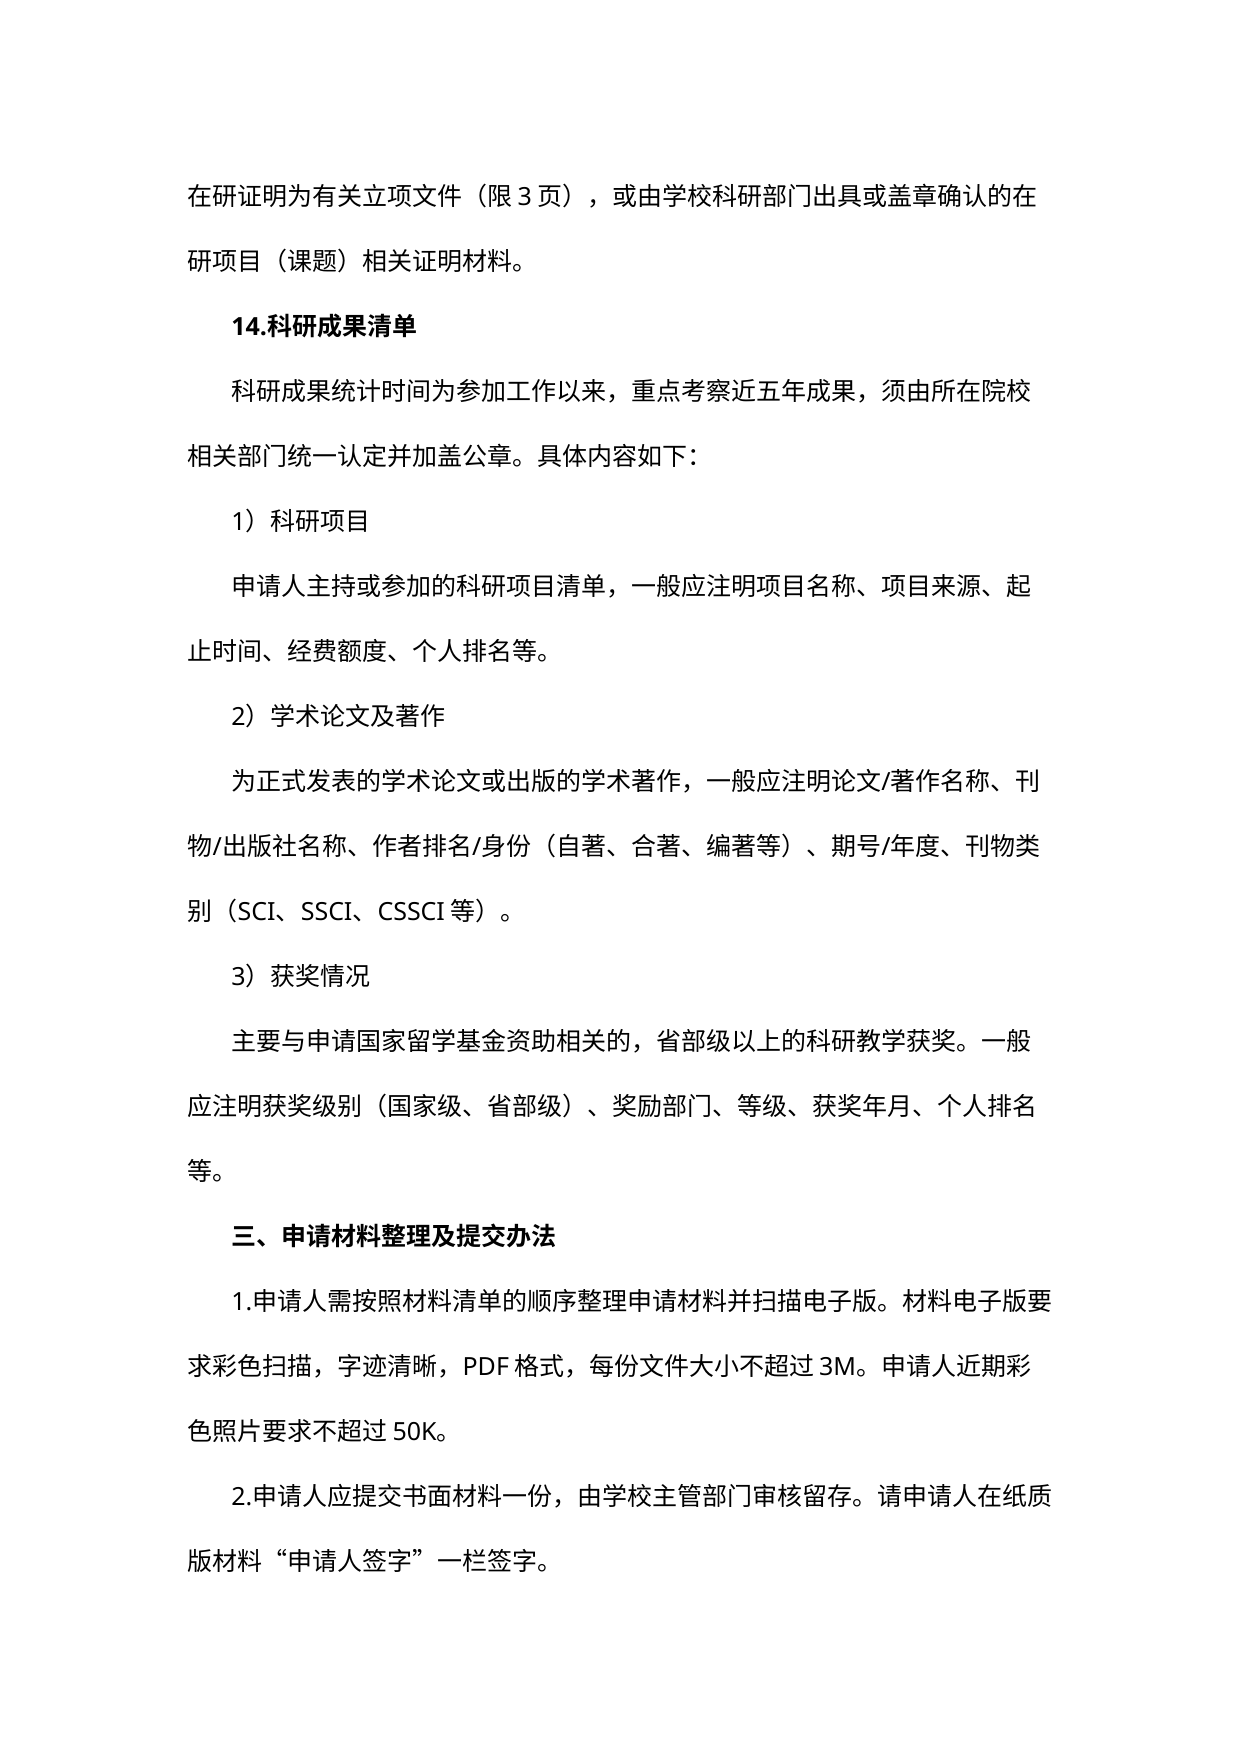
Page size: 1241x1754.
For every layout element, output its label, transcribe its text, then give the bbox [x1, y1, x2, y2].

text 2）学术论文及著作 [187, 682, 1053, 747]
text 主要与申请国家留学基金资助相关的，省部级以上的科研教学获奖。一般应注明获奖级别（国家级、省部级）、奖励部门、等级、获奖年月、个人排名等。 [187, 1007, 1053, 1202]
text 2.申请人应提交书面材料一份，由学校主管部门审核留存。请申请人在纸质版材料“申请人签字”一栏签字。 [187, 1462, 1053, 1592]
text 为正式发表的学术论文或出版的学术著作，一般应注明论文/著作名称、刊物/出版社名称、作者排名/身份（自著、合著、编著等）、期号/年度、刊物类别（SCI、SSCI、CSSCI等）。 [187, 747, 1053, 942]
text 1.申请人需按照材料清单的顺序整理申请材料并扫描电子版。材料电子版要求彩色扫描，字迹清晰，PDF格式，每份文件大小不超过3M。申请人近期彩色照片要求不超过50K。 [187, 1267, 1053, 1462]
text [187, 162, 1053, 292]
text 科研成果统计时间为参加工作以来，重点考察近五年成果，须由所在院校相关部门统一认定并加盖公章。具体内容如下： [187, 357, 1053, 487]
text 3）获奖情况 [187, 942, 1053, 1007]
text 1）科研项目 [187, 487, 1053, 552]
text 申请人主持或参加的科研项目清单，一般应注明项目名称、项目来源、起止时间、经费额度、个人排名等。 [187, 552, 1053, 682]
text 三、申请材料整理及提交办法 [187, 1202, 1053, 1267]
text 14.科研成果清单 [187, 292, 1053, 357]
